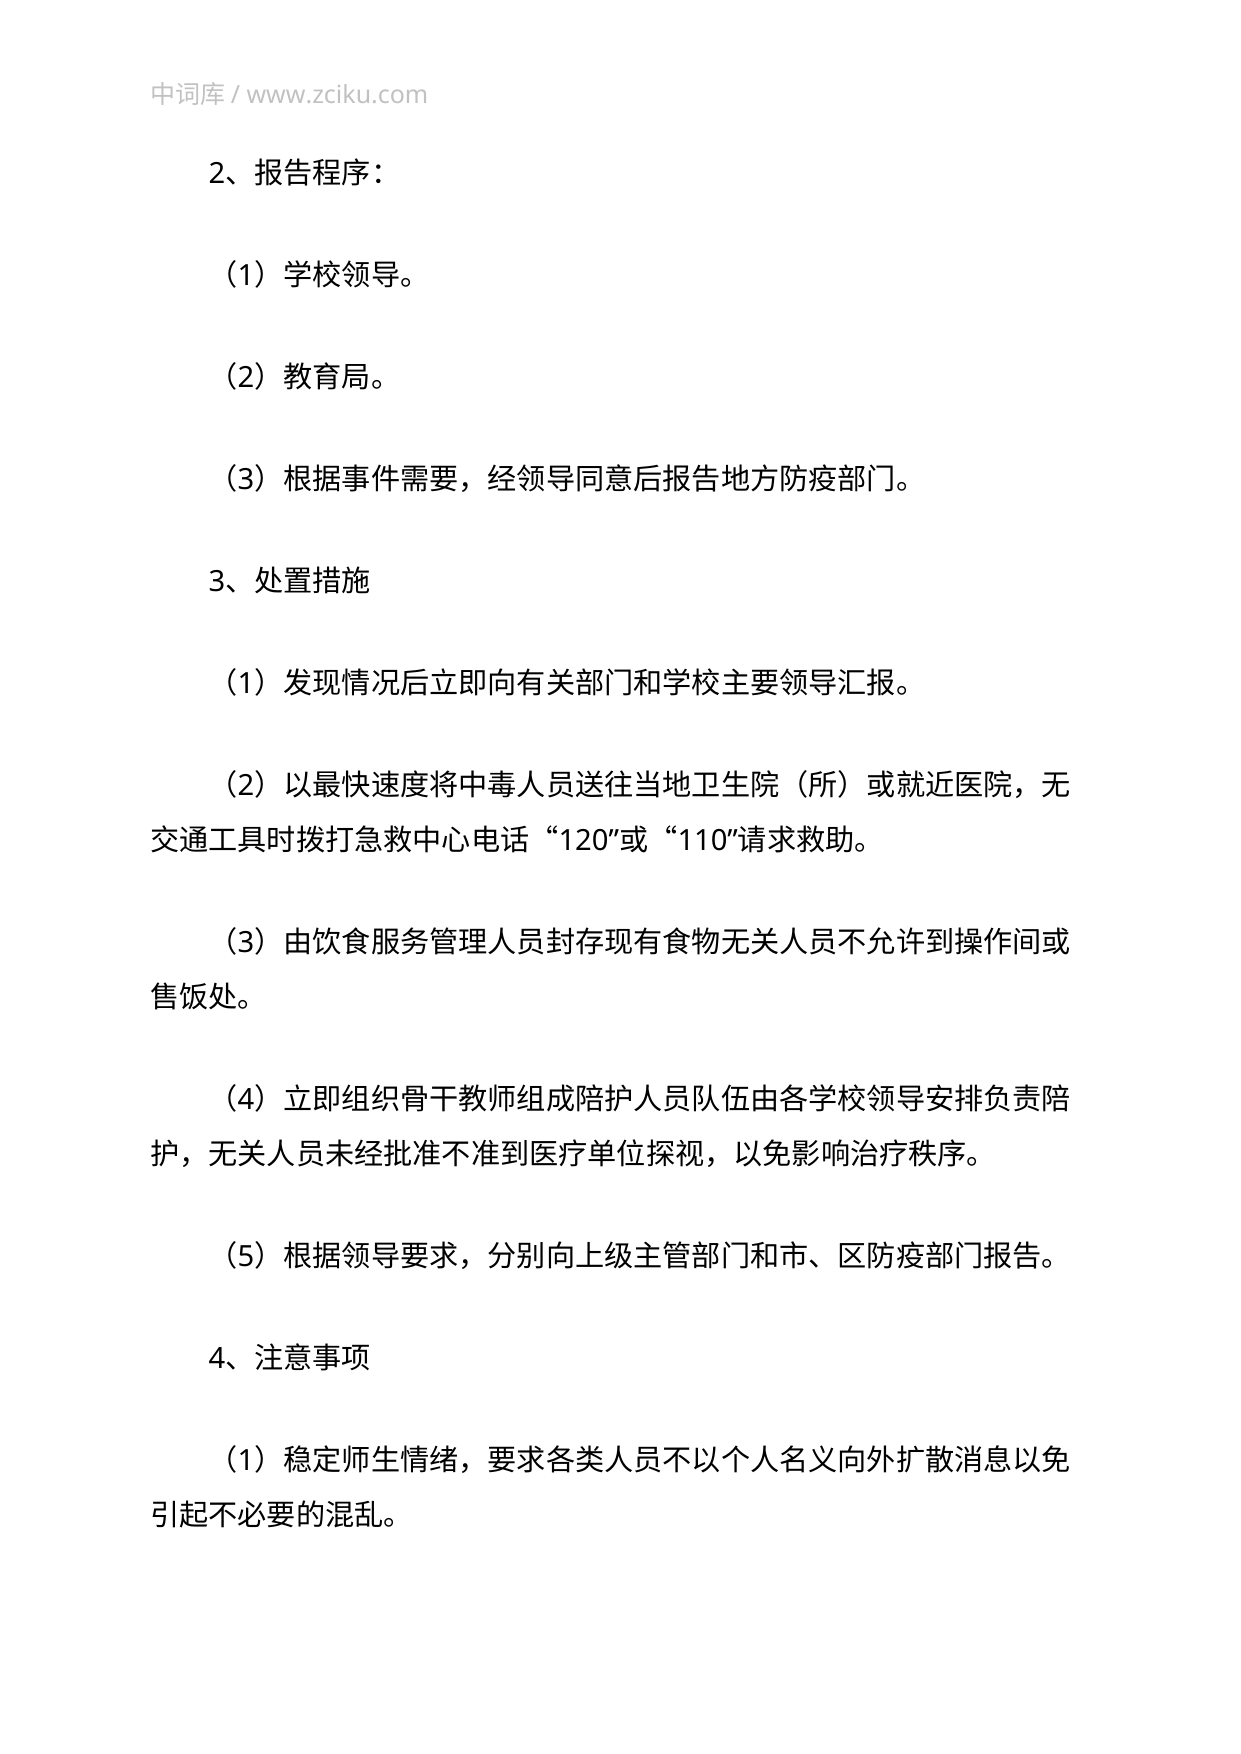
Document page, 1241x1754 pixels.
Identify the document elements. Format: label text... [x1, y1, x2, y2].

text （3）根据事件需要，经领导同意后报告地方防疫部门。 [150, 456, 1090, 498]
text （2）教育局。 [150, 354, 1090, 396]
text （4）立即组织骨干教师组成陪护人员队伍由各学校领导安排负责陪护，无关人员未经批准不准到医疗单位探视，以免影响治疗秩序。 [150, 1076, 1090, 1173]
text （1）稳定师生情绪，要求各类人员不以个人名义向外扩散消息以免引起不必要的混乱。 [150, 1436, 1090, 1534]
text 3、处置措施 [150, 558, 1090, 600]
text （3）由饮食服务管理人员封存现有食物无关人员不允许到操作间或售饭处。 [150, 919, 1090, 1016]
text （1）发现情况后立即向有关部门和学校主要领导汇报。 [150, 660, 1090, 702]
text 4、注意事项 [150, 1334, 1090, 1377]
text 2、报告程序： [150, 150, 1090, 192]
text （1）学校领导。 [150, 252, 1090, 294]
text （2）以最快速度将中毒人员送往当地卫生院（所）或就近医院，无交通工具时拨打急救中心电话“120”或“110”请求救助。 [150, 762, 1090, 859]
text （5）根据领导要求，分别向上级主管部门和市、区防疫部门报告。 [150, 1232, 1090, 1275]
